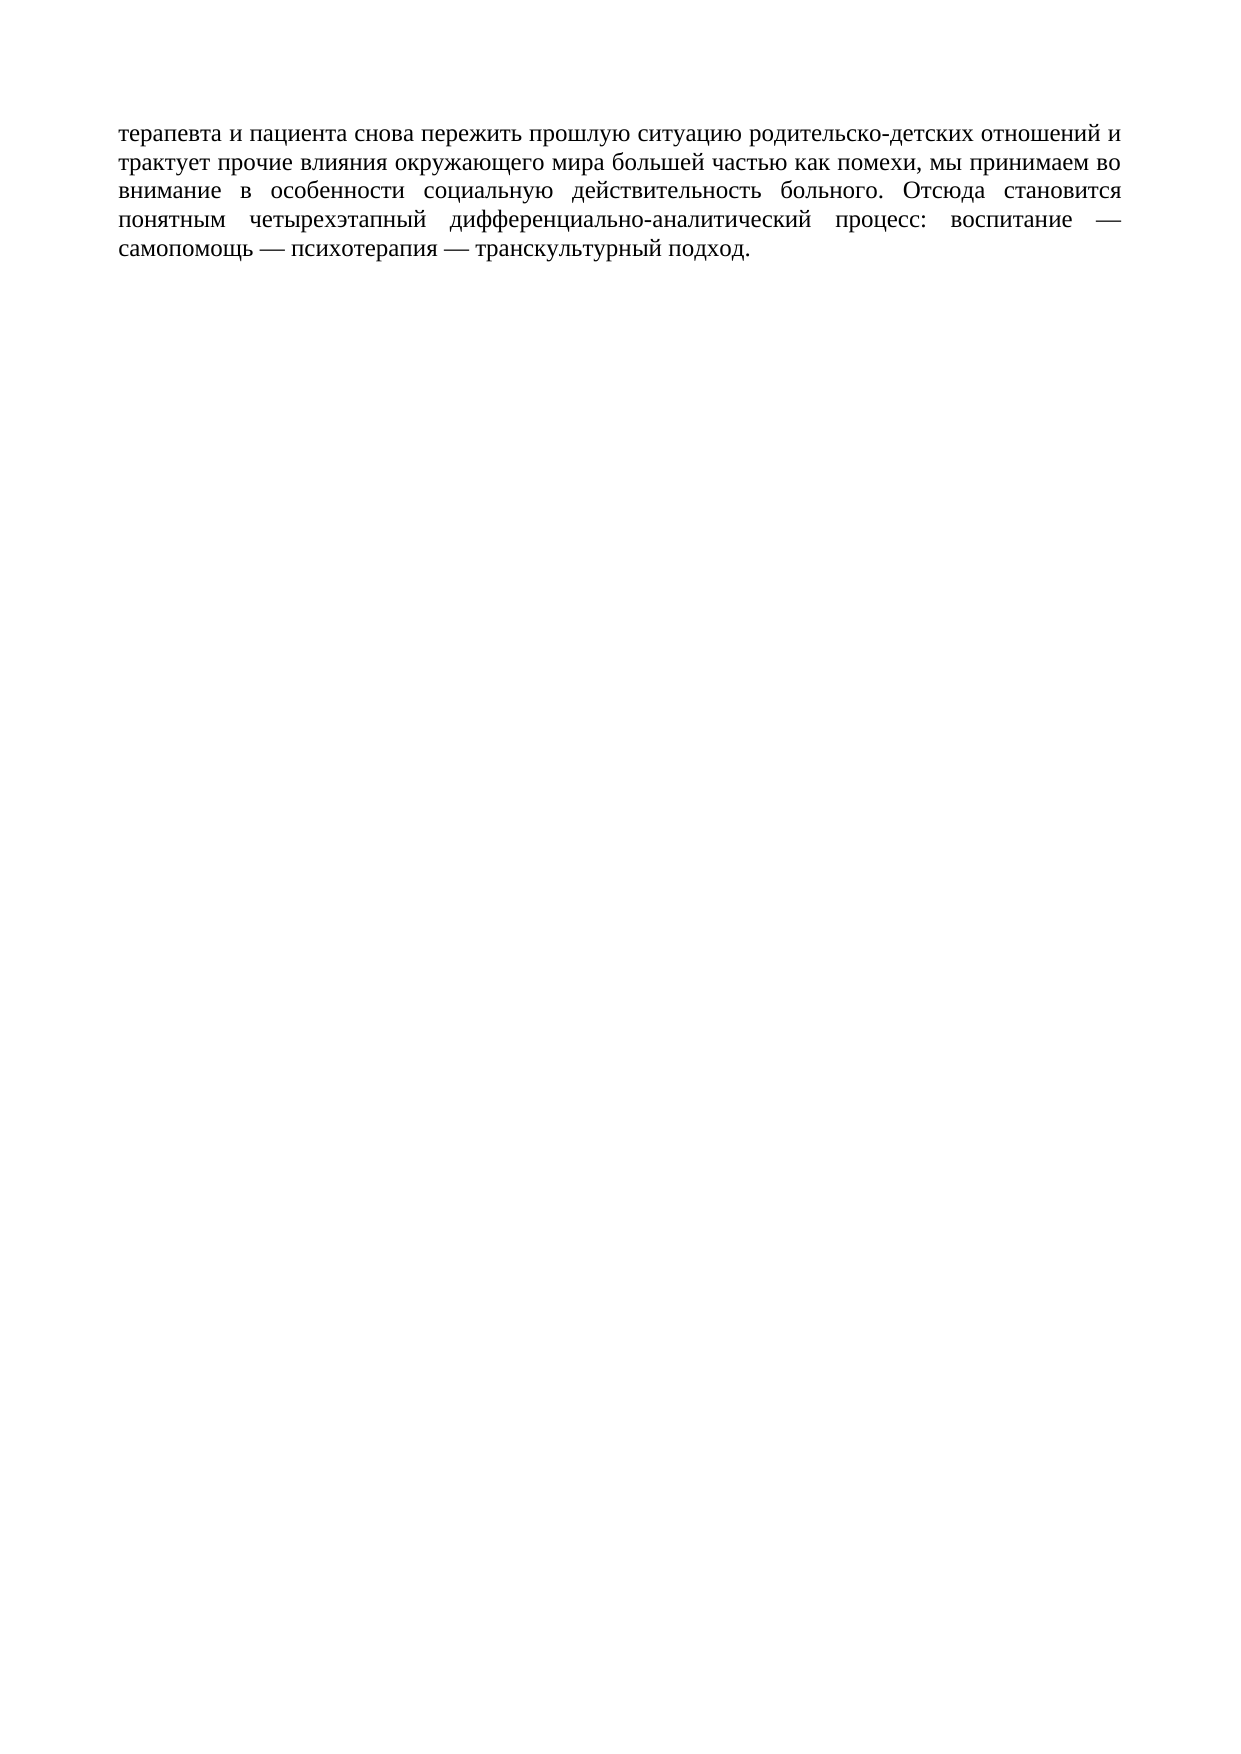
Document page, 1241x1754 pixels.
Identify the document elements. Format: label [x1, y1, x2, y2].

text [118, 118, 1122, 262]
